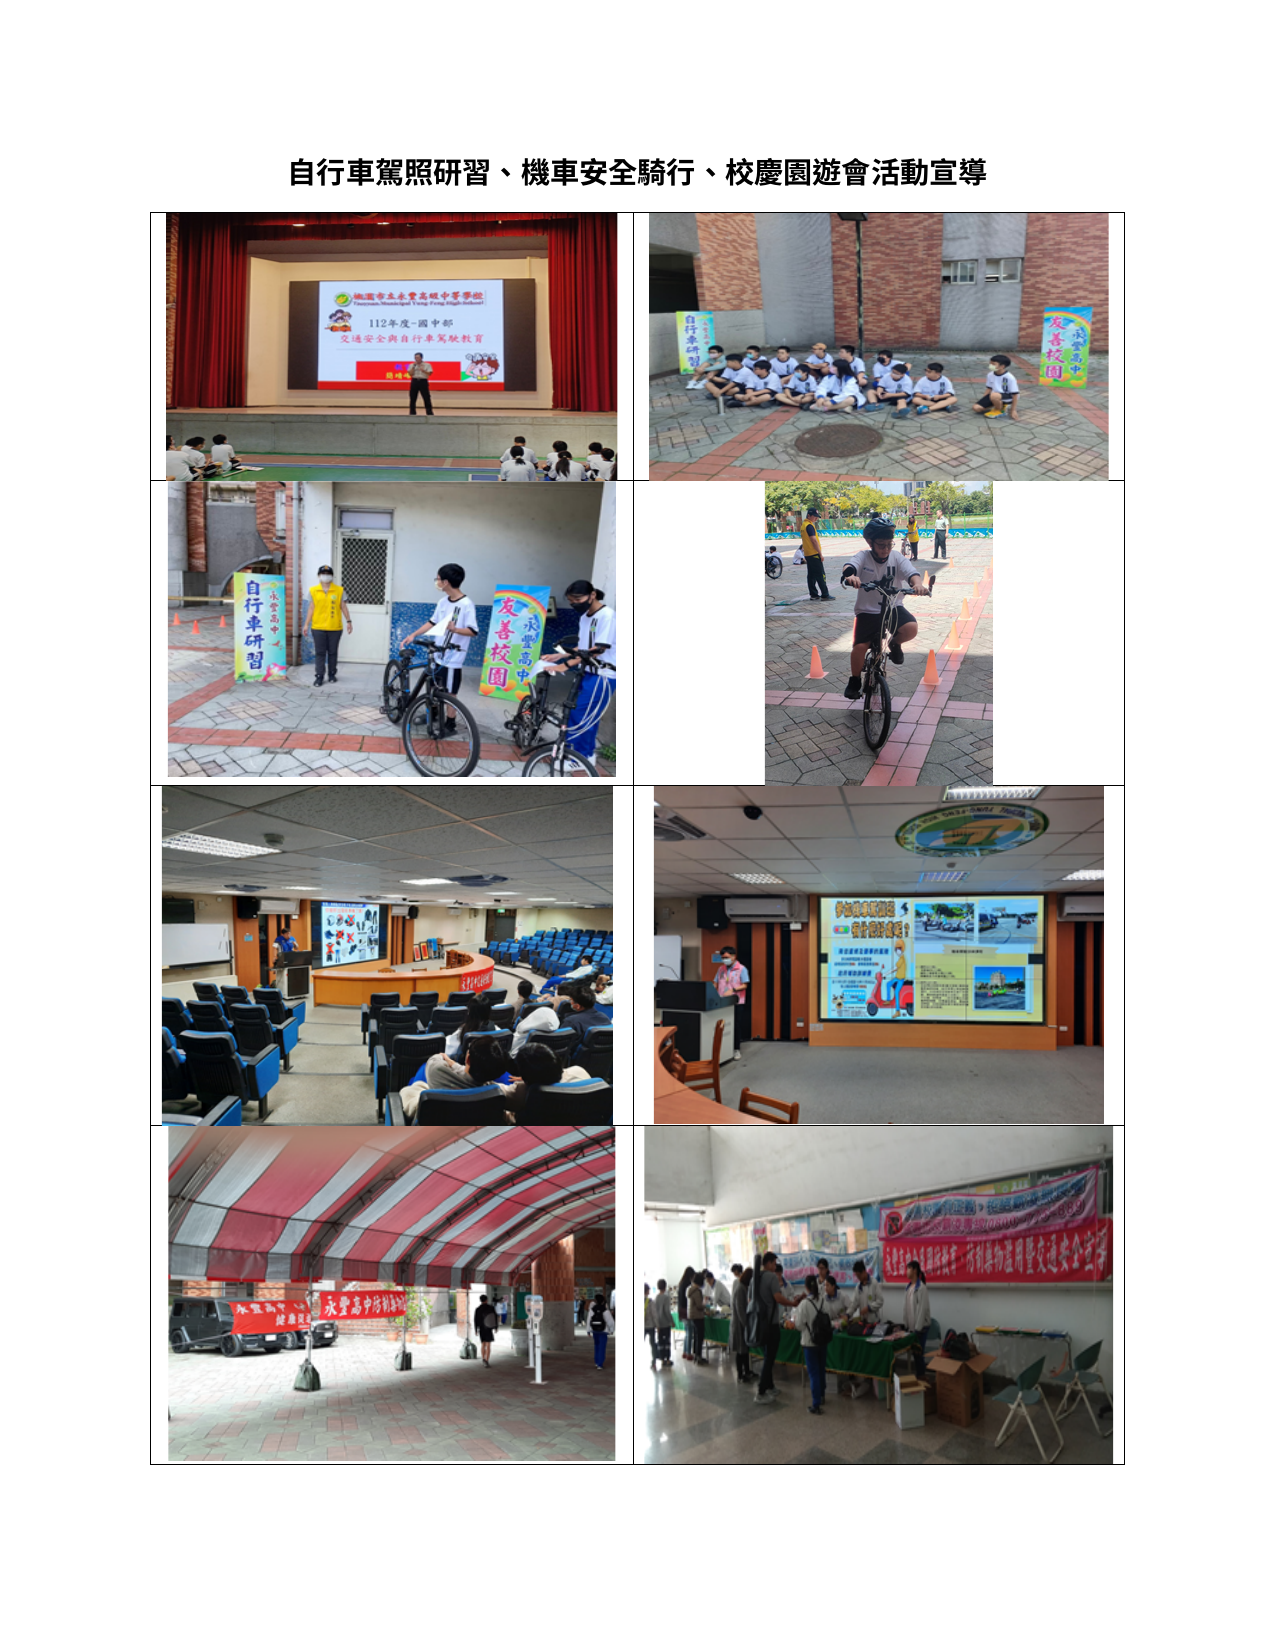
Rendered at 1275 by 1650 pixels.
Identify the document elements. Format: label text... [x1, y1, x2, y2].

table_cell [634, 1126, 644, 1464]
table_cell [151, 481, 633, 785]
table_header [1109, 213, 1124, 480]
picture [644, 1126, 1114, 1464]
text 自行車駕照研習、機車安全騎行、校慶園遊會活動宣導 [150, 150, 1125, 192]
picture [649, 213, 1109, 1124]
picture [166, 213, 618, 777]
table_cell [634, 481, 764, 785]
table_cell [151, 1126, 633, 1464]
table_cell [151, 786, 161, 1125]
table_cell [613, 786, 633, 1125]
table_header [151, 213, 166, 480]
picture [161, 786, 616, 1461]
table_header [618, 213, 633, 480]
table_cell [634, 786, 1124, 1125]
table_header [634, 213, 649, 480]
table_cell [993, 481, 1124, 785]
table_cell [1114, 1126, 1124, 1464]
